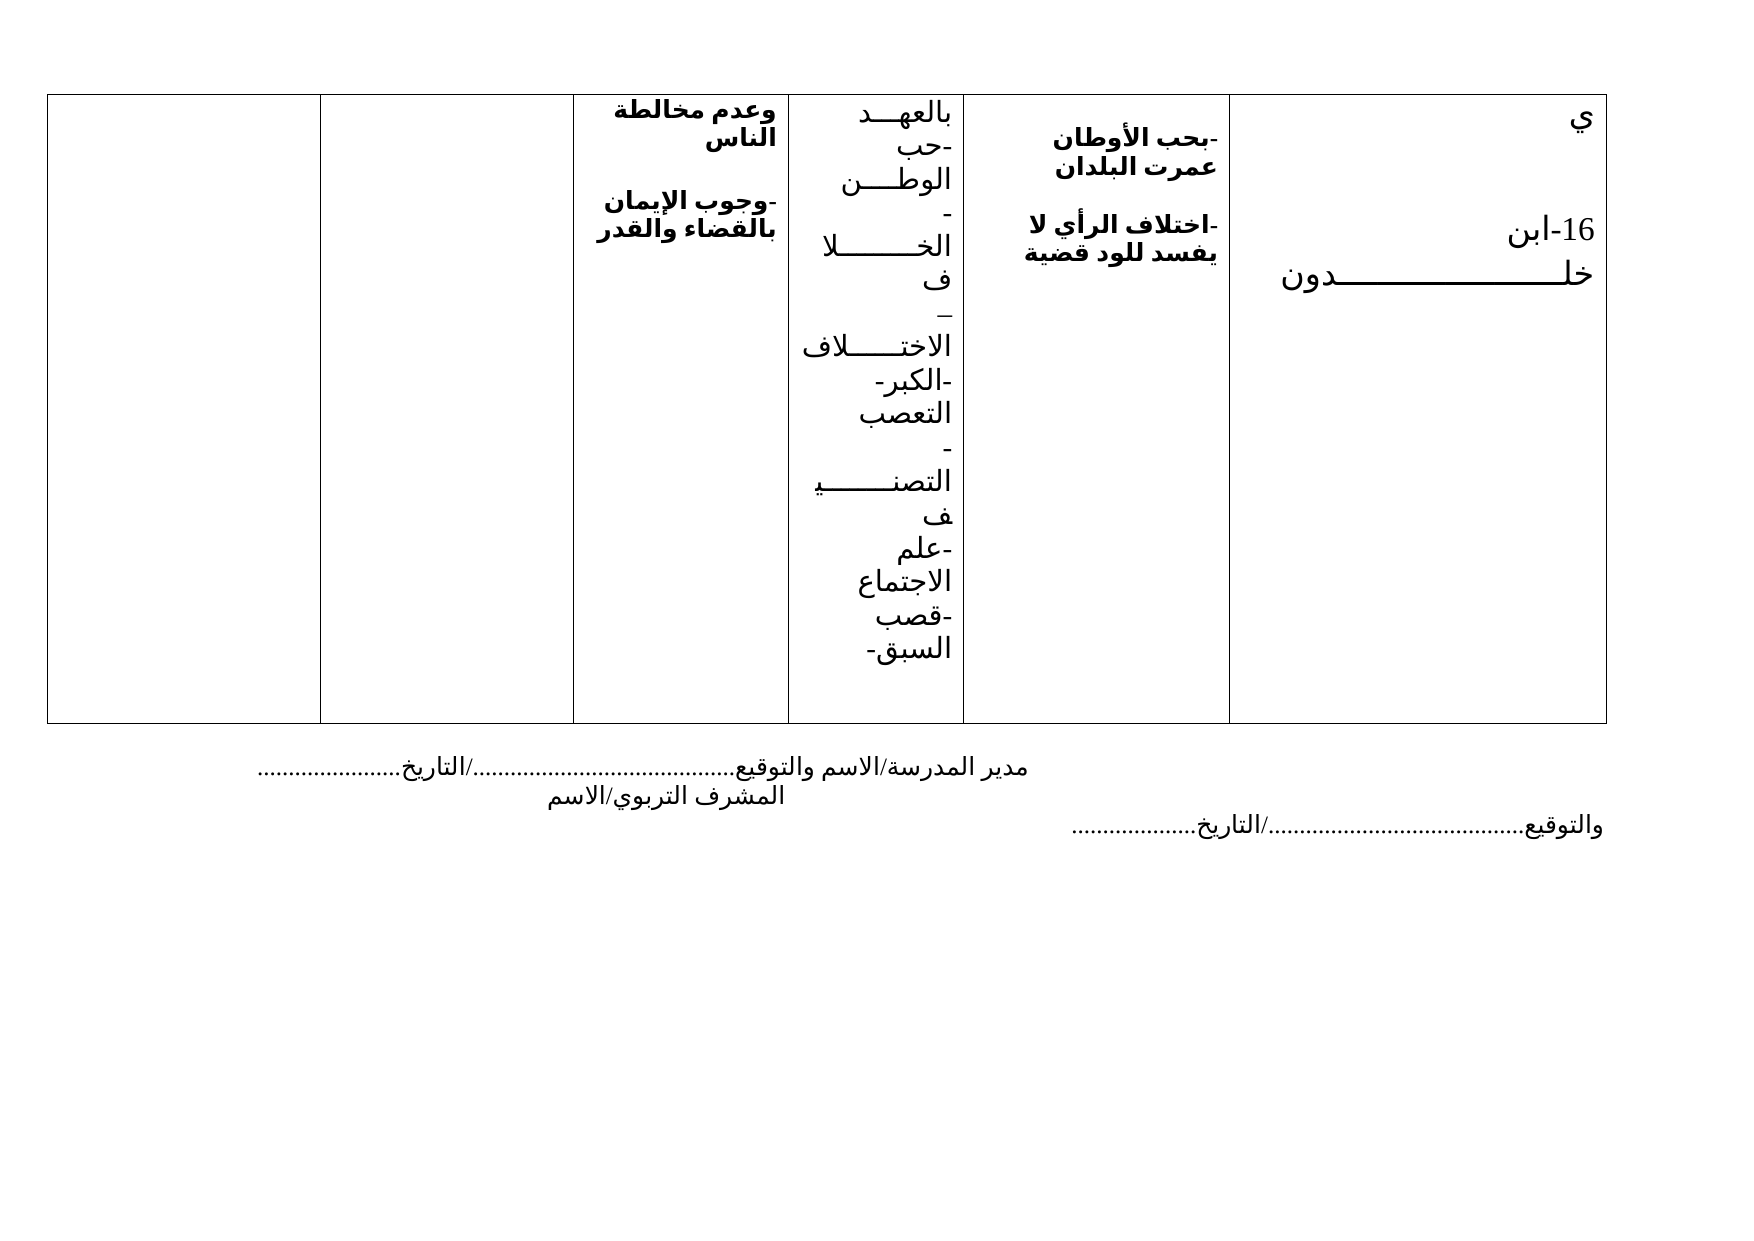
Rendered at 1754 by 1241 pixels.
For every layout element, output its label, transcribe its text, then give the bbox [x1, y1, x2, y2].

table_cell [964, 95, 1229, 722]
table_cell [789, 95, 963, 722]
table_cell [1230, 95, 1606, 722]
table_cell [48, 95, 320, 722]
text المشرف التربوي/الاسم والتوقيع........................................./التاريخ.................... [35, 781, 1604, 838]
text مدير المدرسة/الاسم والتوقيع........................................../التاريخ....................... [35, 752, 1604, 781]
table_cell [574, 95, 788, 722]
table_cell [321, 95, 573, 722]
